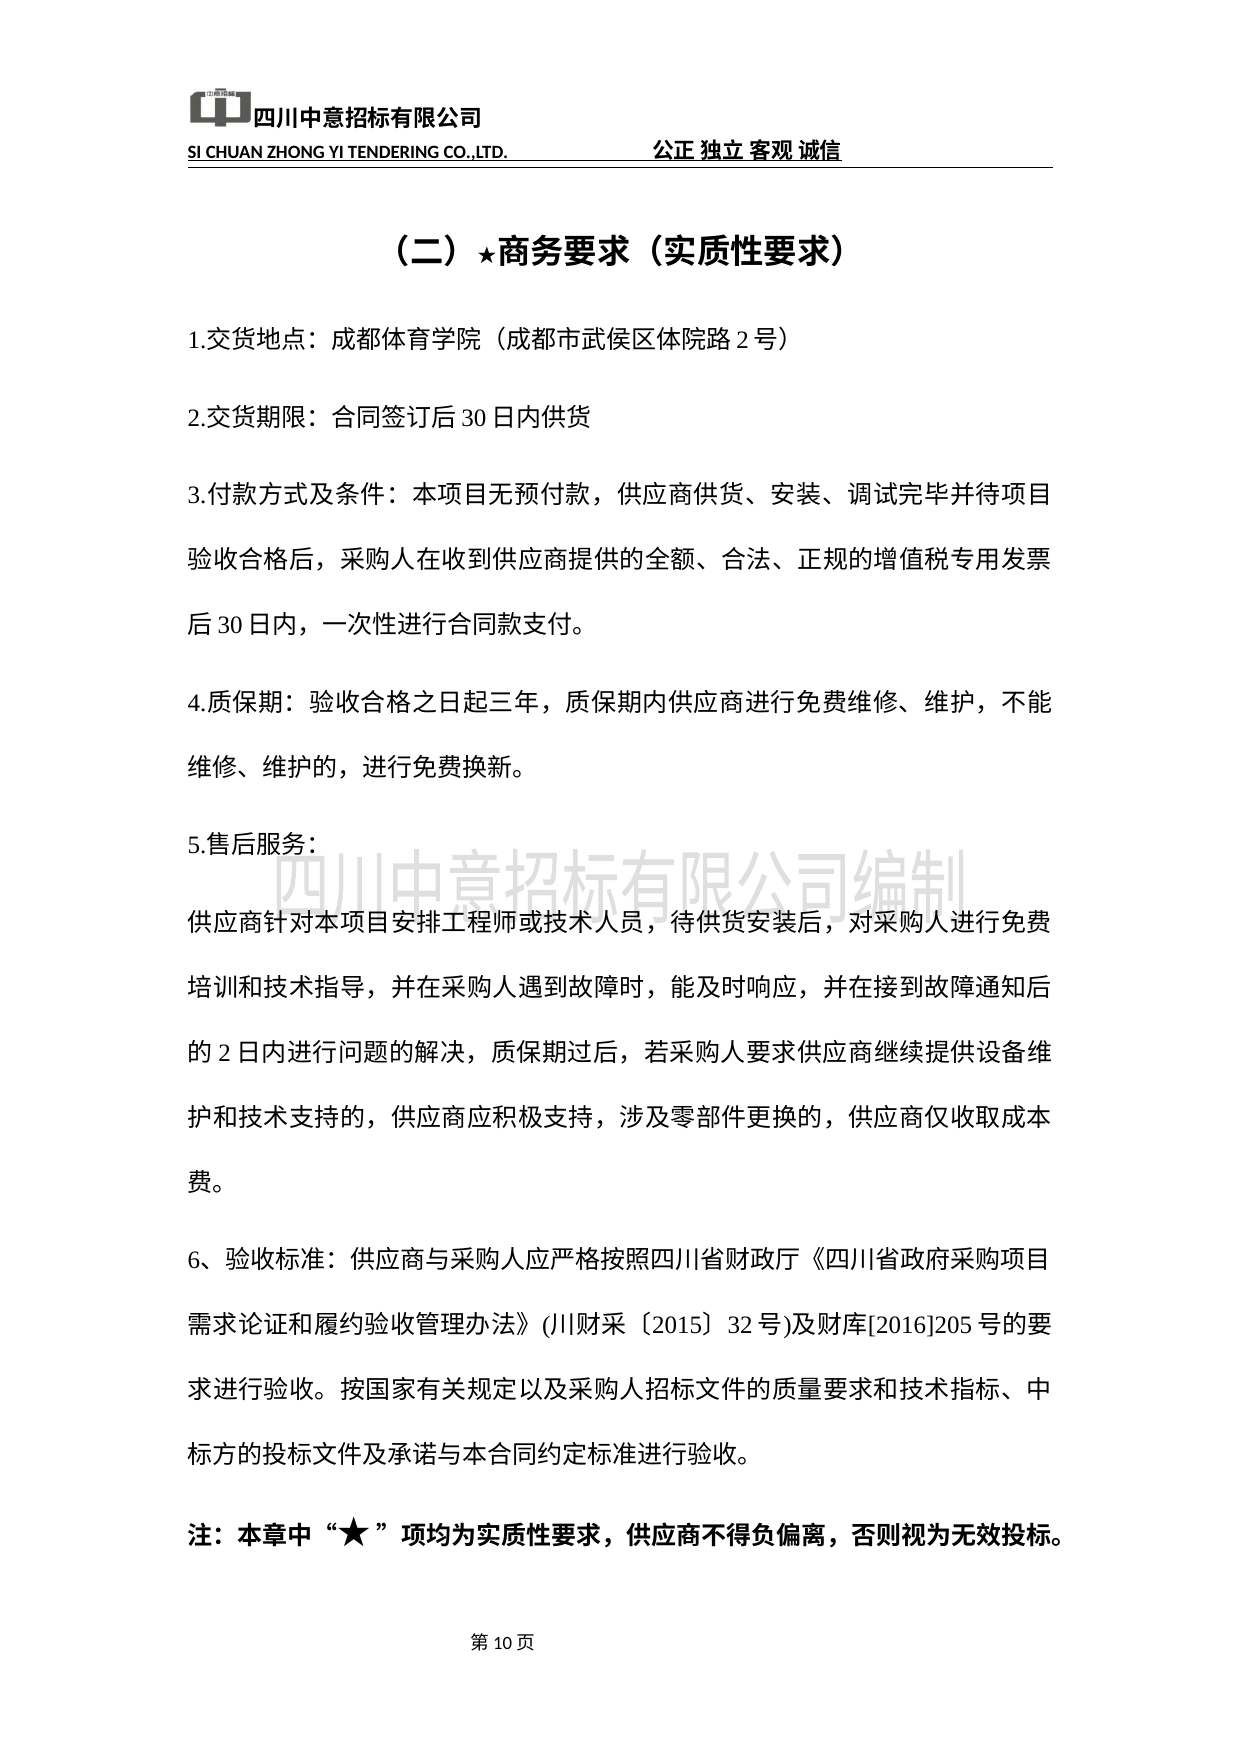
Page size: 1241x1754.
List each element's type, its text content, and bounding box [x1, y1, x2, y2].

picture [187, 88, 254, 127]
text 1.交货地点：成都体育学院（成都市武侯区体院路2号） [187, 305, 1053, 370]
text 注：本章中“★ ”项均为实质性要求，供应商不得负偏离，否则视为无效投标。 [187, 1498, 1053, 1563]
text 5.售后服务： [187, 810, 1053, 875]
text 3.付款方式及条件：本项目无预付款，供应商供货、安装、调试完毕并待项目验收合格后，采购人在收到供应商提供的全额、合法、正规的增值税专用发票后30日内，一次性进行合同款支付。 [187, 460, 1053, 655]
list ★商务要求（实质性要求） [187, 216, 1053, 281]
text 4.质保期：验收合格之日起三年，质保期内供应商进行免费维修、维护，不能维修、维护的，进行免费换新。 [187, 668, 1053, 798]
text 6、验收标准：供应商与采购人应严格按照四川省财政厅《四川省政府采购项目需求论证和履约验收管理办法》(川财采〔2015〕32号)及财库[2016]205号的要求进行验收。按国家有关规定以及采购人招标文件的质量要求和技术指标、中标方的投标文件及承诺与本合同约定标准进行验收。 [187, 1225, 1053, 1485]
text 2.交货期限：合同签订后30日内供货 [187, 383, 1053, 448]
text 供应商针对本项目安排工程师或技术人员，待供货安装后，对采购人进行免费培训和技术指导，并在采购人遇到故障时，能及时响应，并在接到故障通知后的2日内进行问题的解决，质保期过后，若采购人要求供应商继续提供设备维护和技术支持的，供应商应积极支持，涉及零部件更换的，供应商仅收取成本费。 [187, 888, 1053, 1213]
